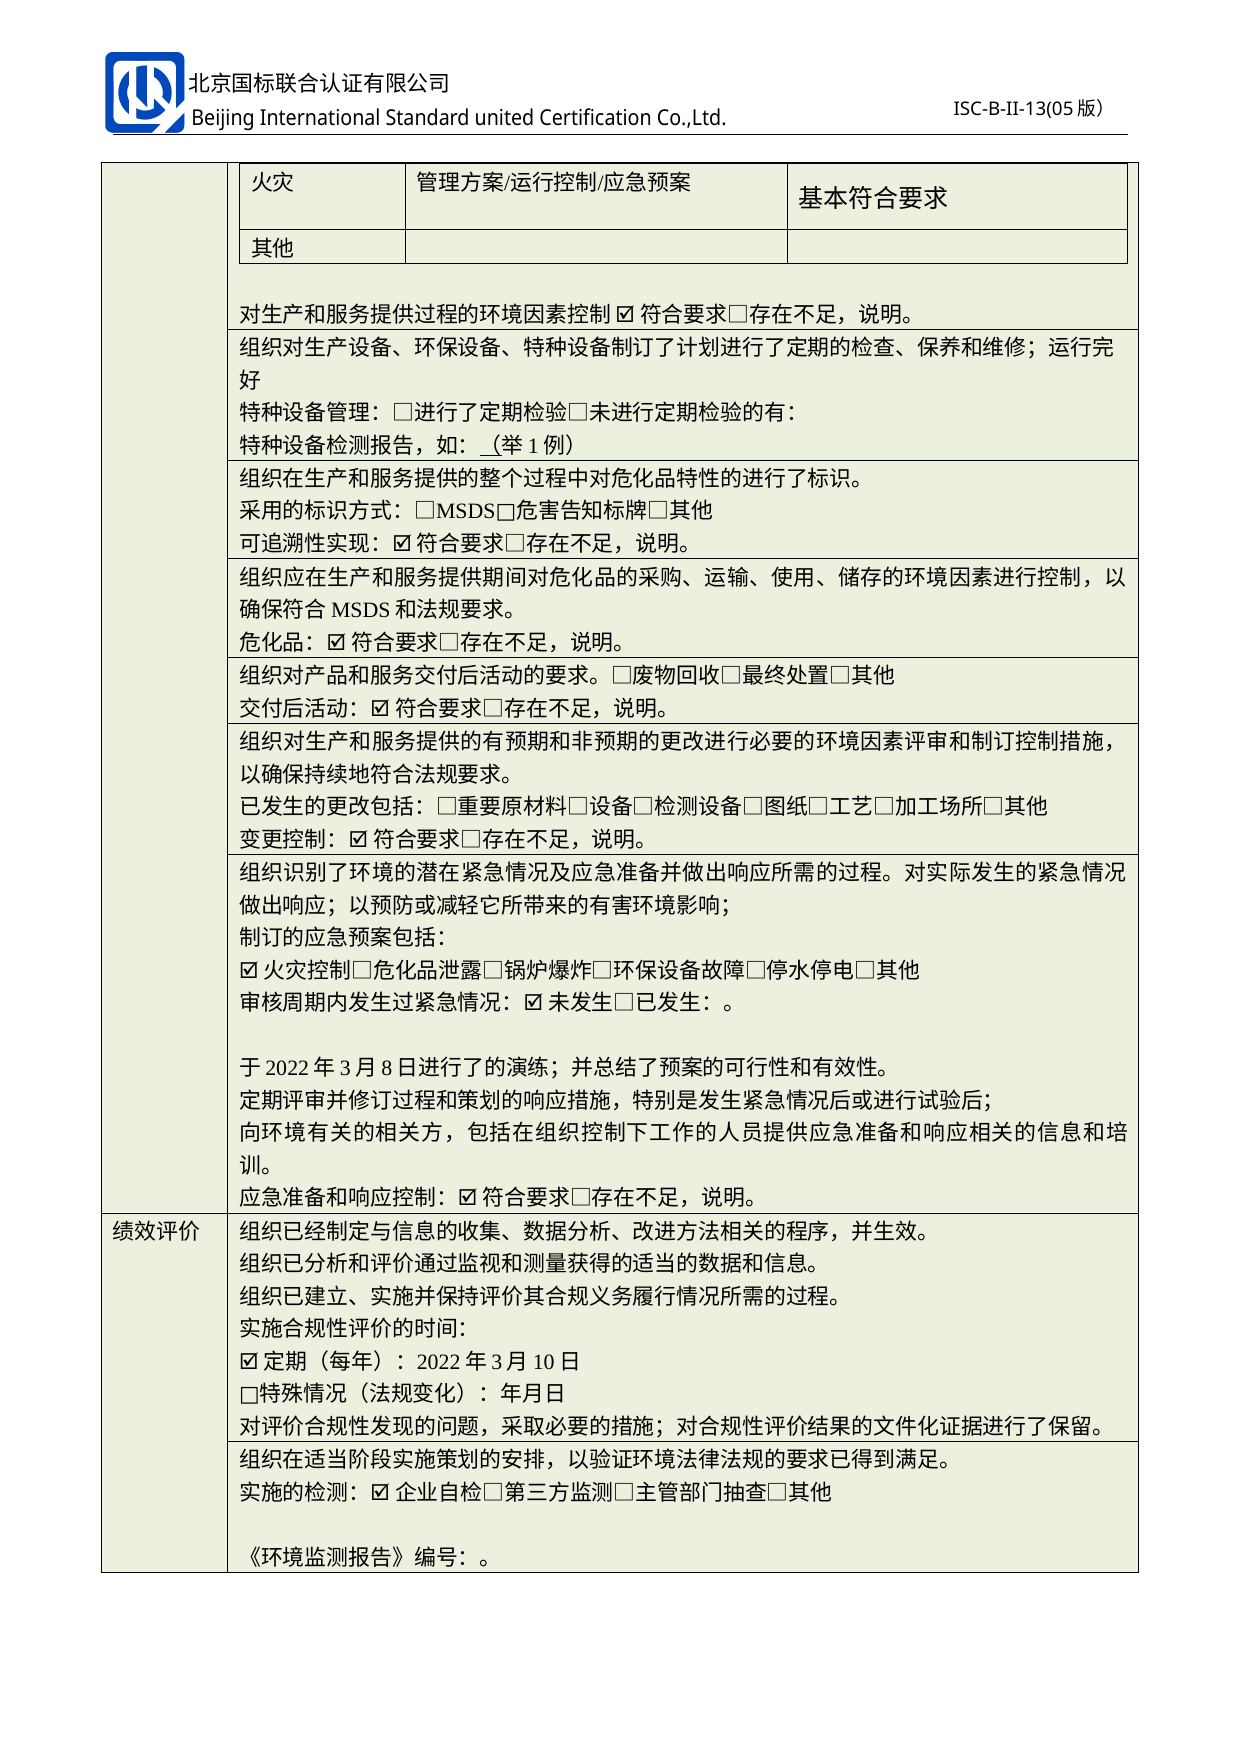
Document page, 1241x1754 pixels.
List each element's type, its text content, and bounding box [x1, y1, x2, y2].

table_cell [406, 164, 787, 229]
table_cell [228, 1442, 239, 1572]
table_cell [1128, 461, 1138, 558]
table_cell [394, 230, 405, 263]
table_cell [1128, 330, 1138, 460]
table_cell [228, 163, 239, 329]
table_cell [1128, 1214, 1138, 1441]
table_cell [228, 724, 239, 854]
table_cell 绩效评价 [102, 1214, 227, 1572]
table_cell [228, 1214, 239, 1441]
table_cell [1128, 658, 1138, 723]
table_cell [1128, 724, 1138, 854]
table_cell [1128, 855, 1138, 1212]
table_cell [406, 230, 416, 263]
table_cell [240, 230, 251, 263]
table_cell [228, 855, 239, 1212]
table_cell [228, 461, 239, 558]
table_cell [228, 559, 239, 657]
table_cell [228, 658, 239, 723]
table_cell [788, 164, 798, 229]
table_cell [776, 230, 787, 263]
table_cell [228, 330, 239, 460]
picture [105, 52, 185, 133]
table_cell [1128, 163, 1138, 329]
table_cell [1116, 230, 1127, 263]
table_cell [240, 164, 405, 229]
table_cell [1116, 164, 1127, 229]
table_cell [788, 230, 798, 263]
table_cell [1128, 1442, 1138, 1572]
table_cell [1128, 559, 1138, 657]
